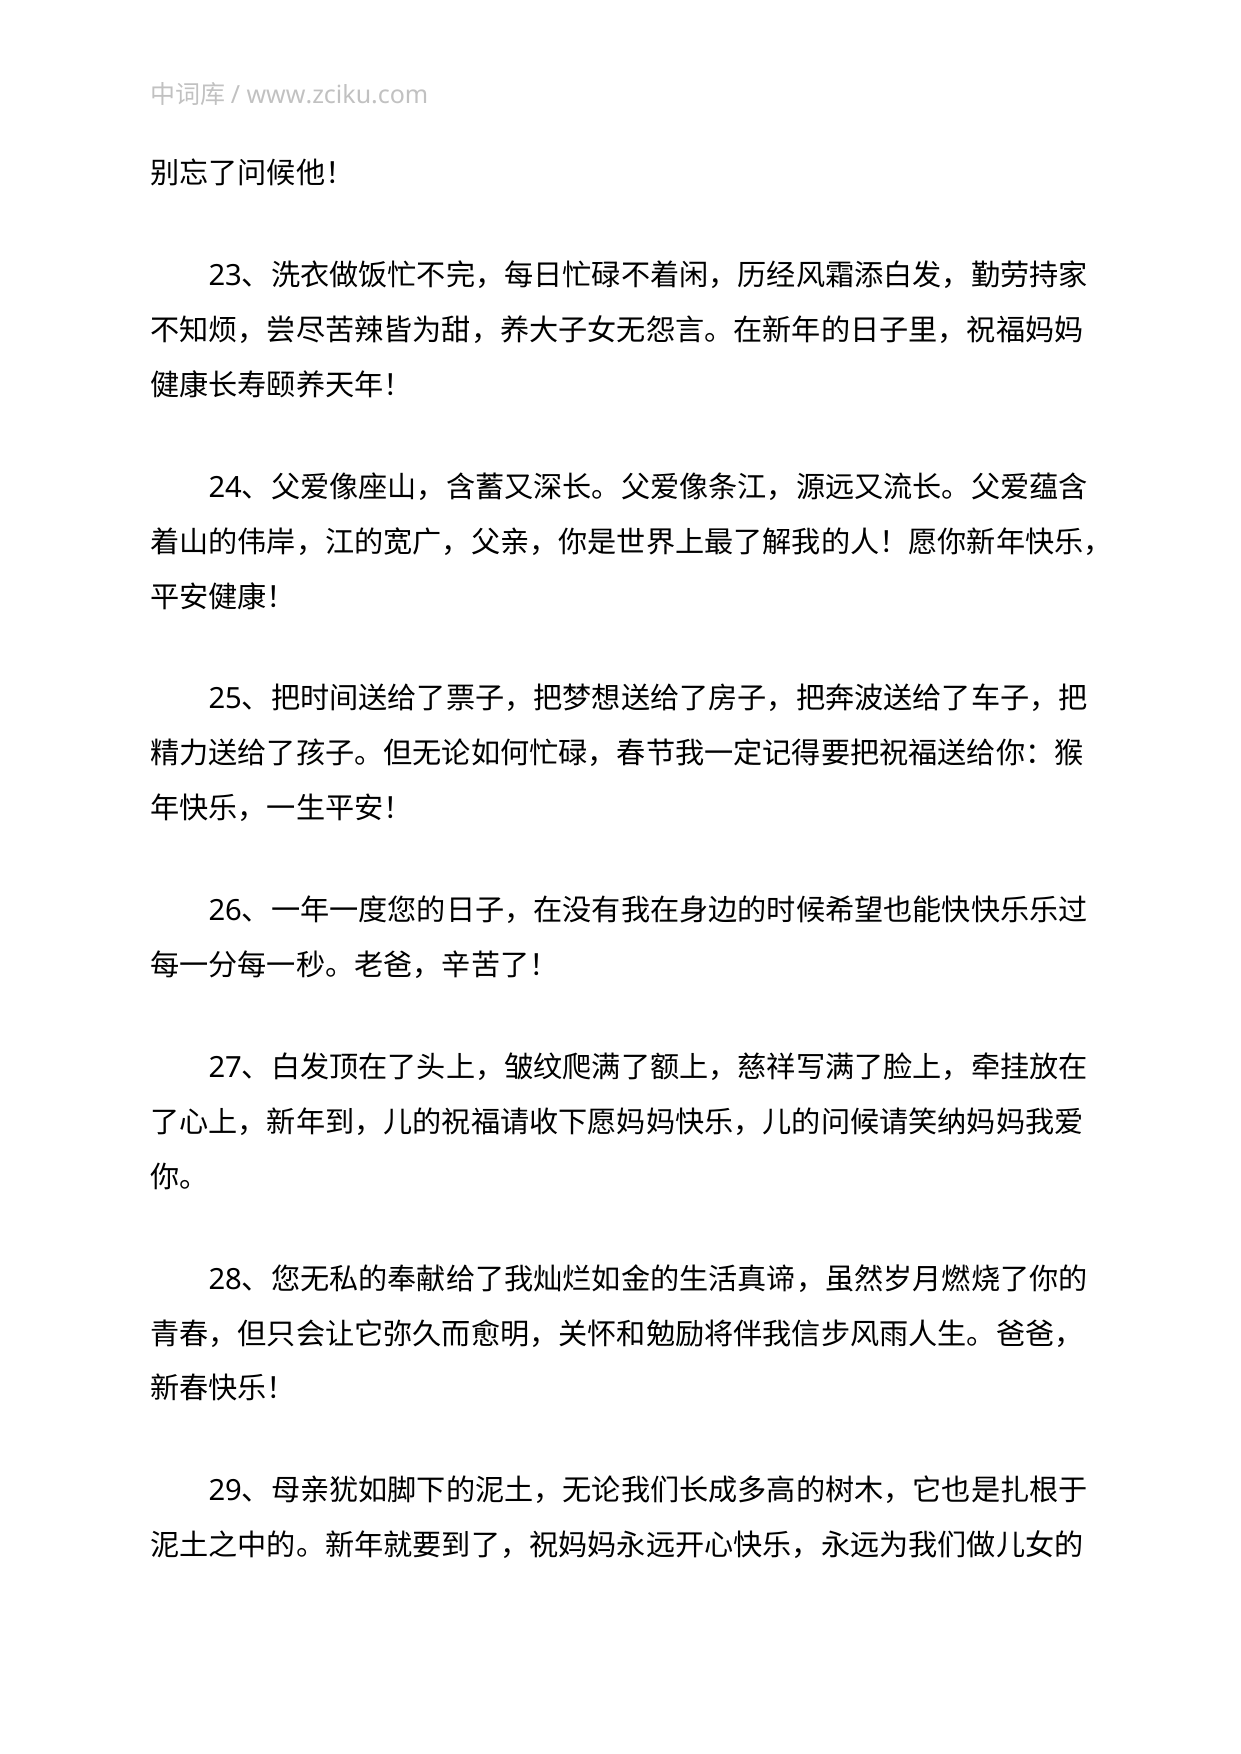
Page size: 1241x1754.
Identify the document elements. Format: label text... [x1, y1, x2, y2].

text 27、白发顶在了头上，皱纹爬满了额上，慈祥写满了脸上，牵挂放在了心上，新年到，儿的祝福请收下愿妈妈快乐，儿的问候请笑纳妈妈我爱你。 [150, 1043, 1090, 1196]
text 25、把时间送给了票子，把梦想送给了房子，把奔波送给了车子，把精力送给了孩子。但无论如何忙碌，春节我一定记得要把祝福送给你：猴年快乐，一生平安！ [150, 675, 1090, 827]
text 24、父爱像座山，含蓄又深长。父爱像条江，源远又流长。父爱蕴含着山的伟岸，江的宽广，父亲，你是世界上最了解我的人！愿你新年快乐，平安健康！ [150, 463, 1090, 616]
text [150, 150, 1090, 192]
text 26、一年一度您的日子，在没有我在身边的时候希望也能快快乐乐过每一分每一秒。老爸，辛苦了！ [150, 887, 1090, 984]
text 28、您无私的奉献给了我灿烂如金的生活真谛，虽然岁月燃烧了你的青春，但只会让它弥久而愈明，关怀和勉励将伴我信步风雨人生。爸爸，新春快乐！ [150, 1255, 1090, 1407]
text 23、洗衣做饭忙不完，每日忙碌不着闲，历经风霜添白发，勤劳持家不知烦，尝尽苦辣皆为甜，养大子女无怨言。在新年的日子里，祝福妈妈健康长寿颐养天年！ [150, 252, 1090, 404]
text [150, 1467, 1090, 1564]
